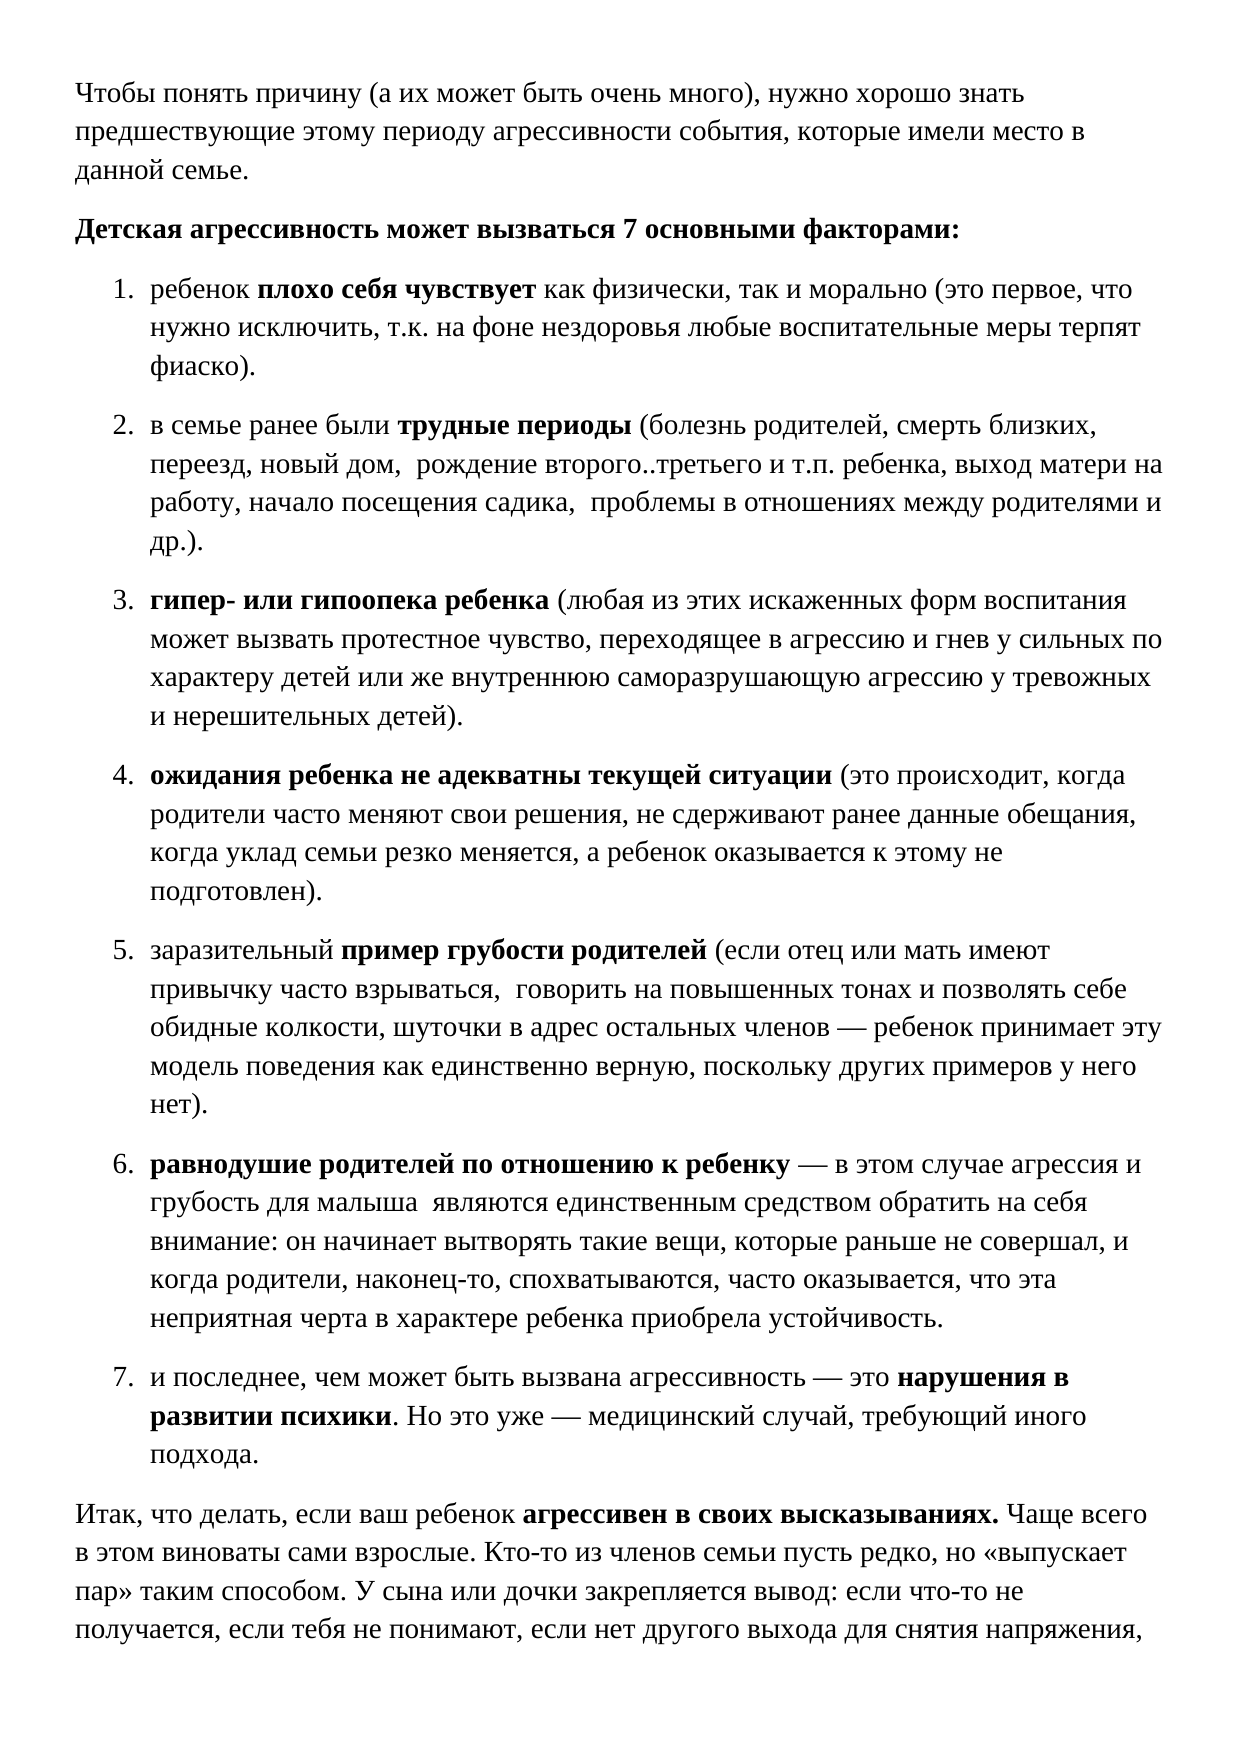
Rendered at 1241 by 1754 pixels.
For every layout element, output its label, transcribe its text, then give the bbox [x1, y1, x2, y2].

list заразительный пример грубости родителей (если отец или мать имеют привычку часто взрываться, говорить на повышенных тонах и позволять себе обидные колкости, шуточки в адрес остальных членов — ребенок принимает эту модель поведения как единственно верную, поскольку других примеров у него нет). [112, 932, 1165, 1120]
list и последнее, чем может быть вызвана агрессивность — это нарушения в развитии психики. Но это уже — медицинский случай, требующий иного подхода. [112, 1359, 1165, 1470]
list в семье ранее были трудные периоды (болезнь родителей, смерть близких, переезд, новый дом, рождение второго..третьего и т.п. ребенка, выход матери на работу, начало посещения садика, проблемы в отношениях между родителями и др.). [112, 407, 1165, 556]
list ожидания ребенка не адекватны текущей ситуации (это происходит, когда родители часто меняют свои решения, не сдерживают ранее данные обещания, когда уклад семьи резко меняется, а ребенок оказывается к этому не подготовлен). [112, 757, 1165, 906]
text Детская агрессивность может вызваться 7 основными факторами: [75, 211, 1165, 245]
text Чтобы понять причину (а их может быть очень много), нужно хорошо знать предшествующие этому периоду агрессивности события, которые имели место в данной семье. [75, 75, 1165, 186]
list ребенок плохо себя чувствует как физически, так и морально (это первое, что нужно исключить, т.к. на фоне нездоровья любые воспитательные меры терпят фиаско). [112, 271, 1165, 381]
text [75, 1496, 1165, 1645]
list равнодушие родителей по отношению к ребенку — в этом случае агрессия и грубость для малыша являются единственным средством обратить на себя внимание: он начинает вытворять такие вещи, которые раньше не совершал, и когда родители, наконец-то, спохватываются, часто оказывается, что эта неприятная черта в характере ребенка приобрела устойчивость. [112, 1146, 1165, 1333]
list гипер- или гипоопека ребенка (любая из этих искаженных форм воспитания может вызвать протестное чувство, переходящее в агрессию и гнев у сильных по характеру детей или же внутреннюю саморазрушающую агрессию у тревожных и нерешительных детей). [112, 582, 1165, 731]
